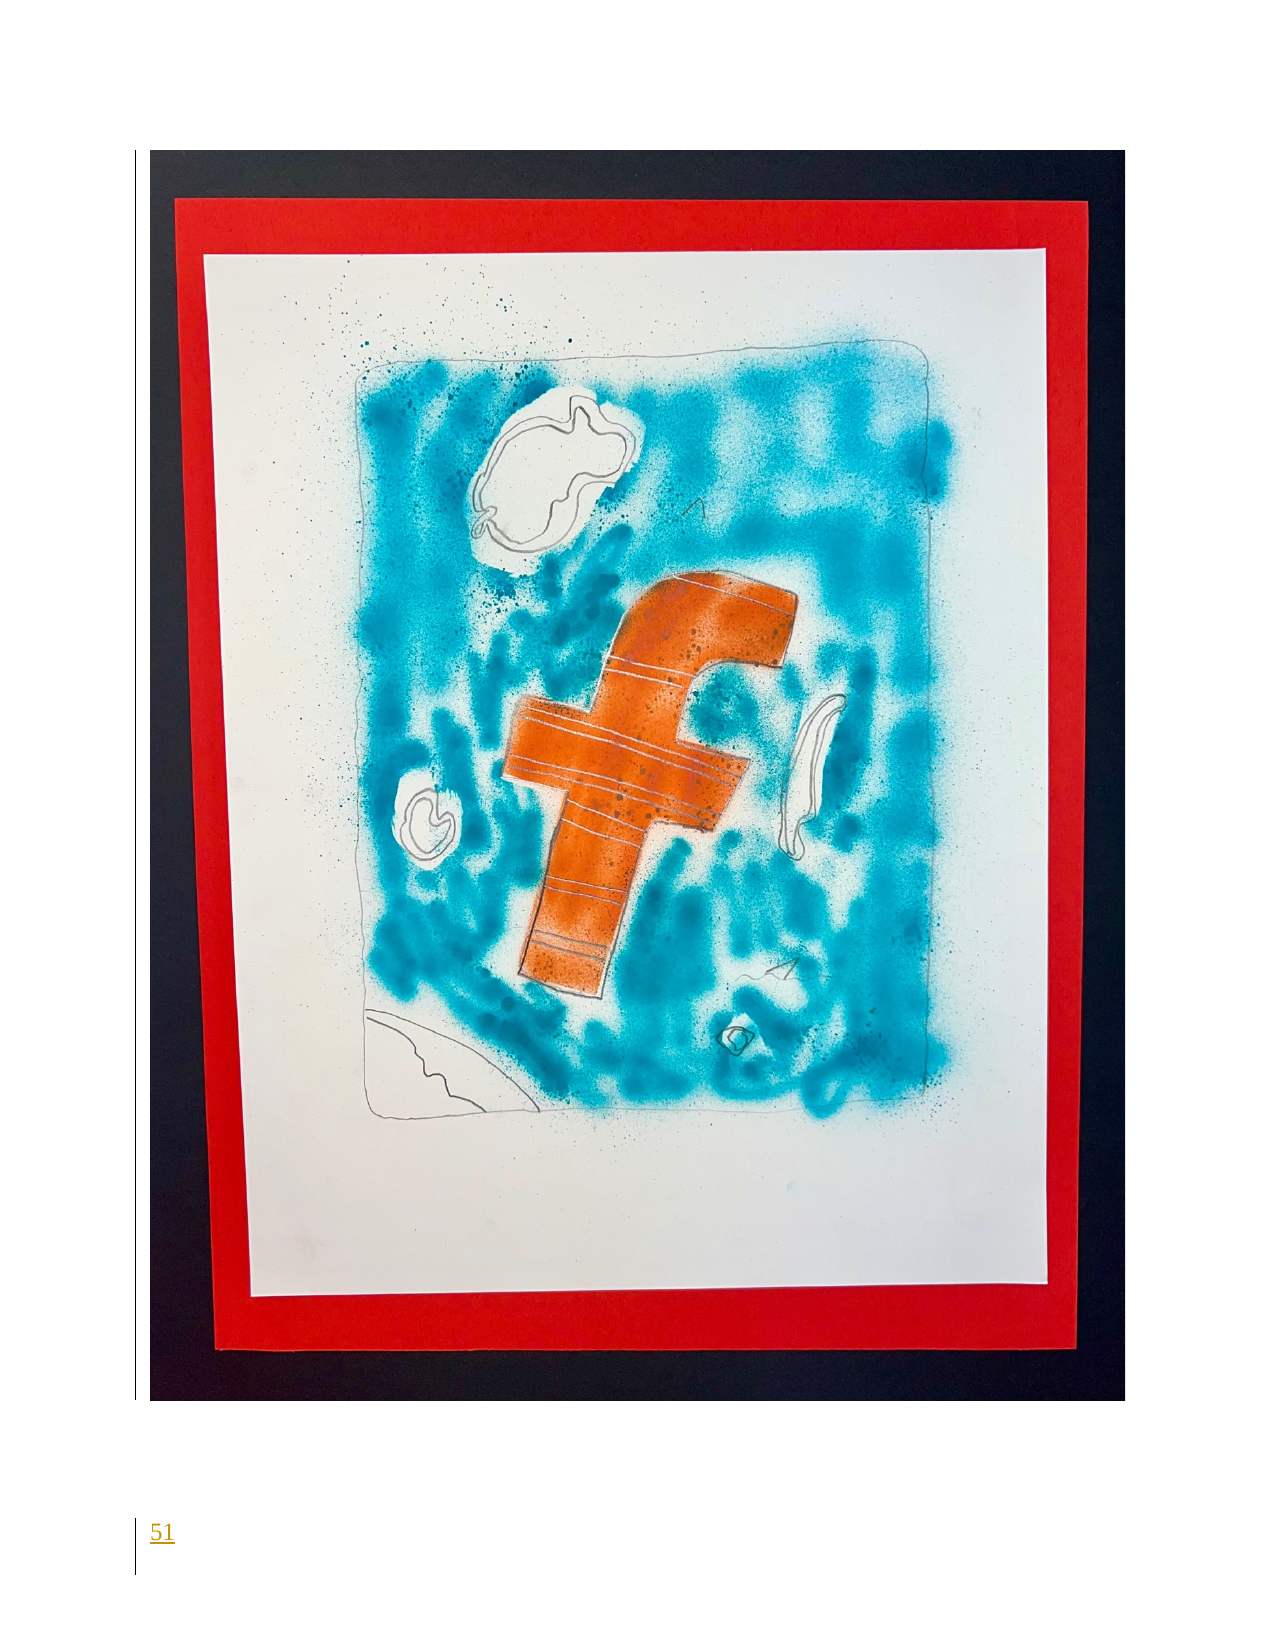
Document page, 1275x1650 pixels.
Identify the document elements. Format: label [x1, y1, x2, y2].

picture [150, 150, 1125, 1401]
